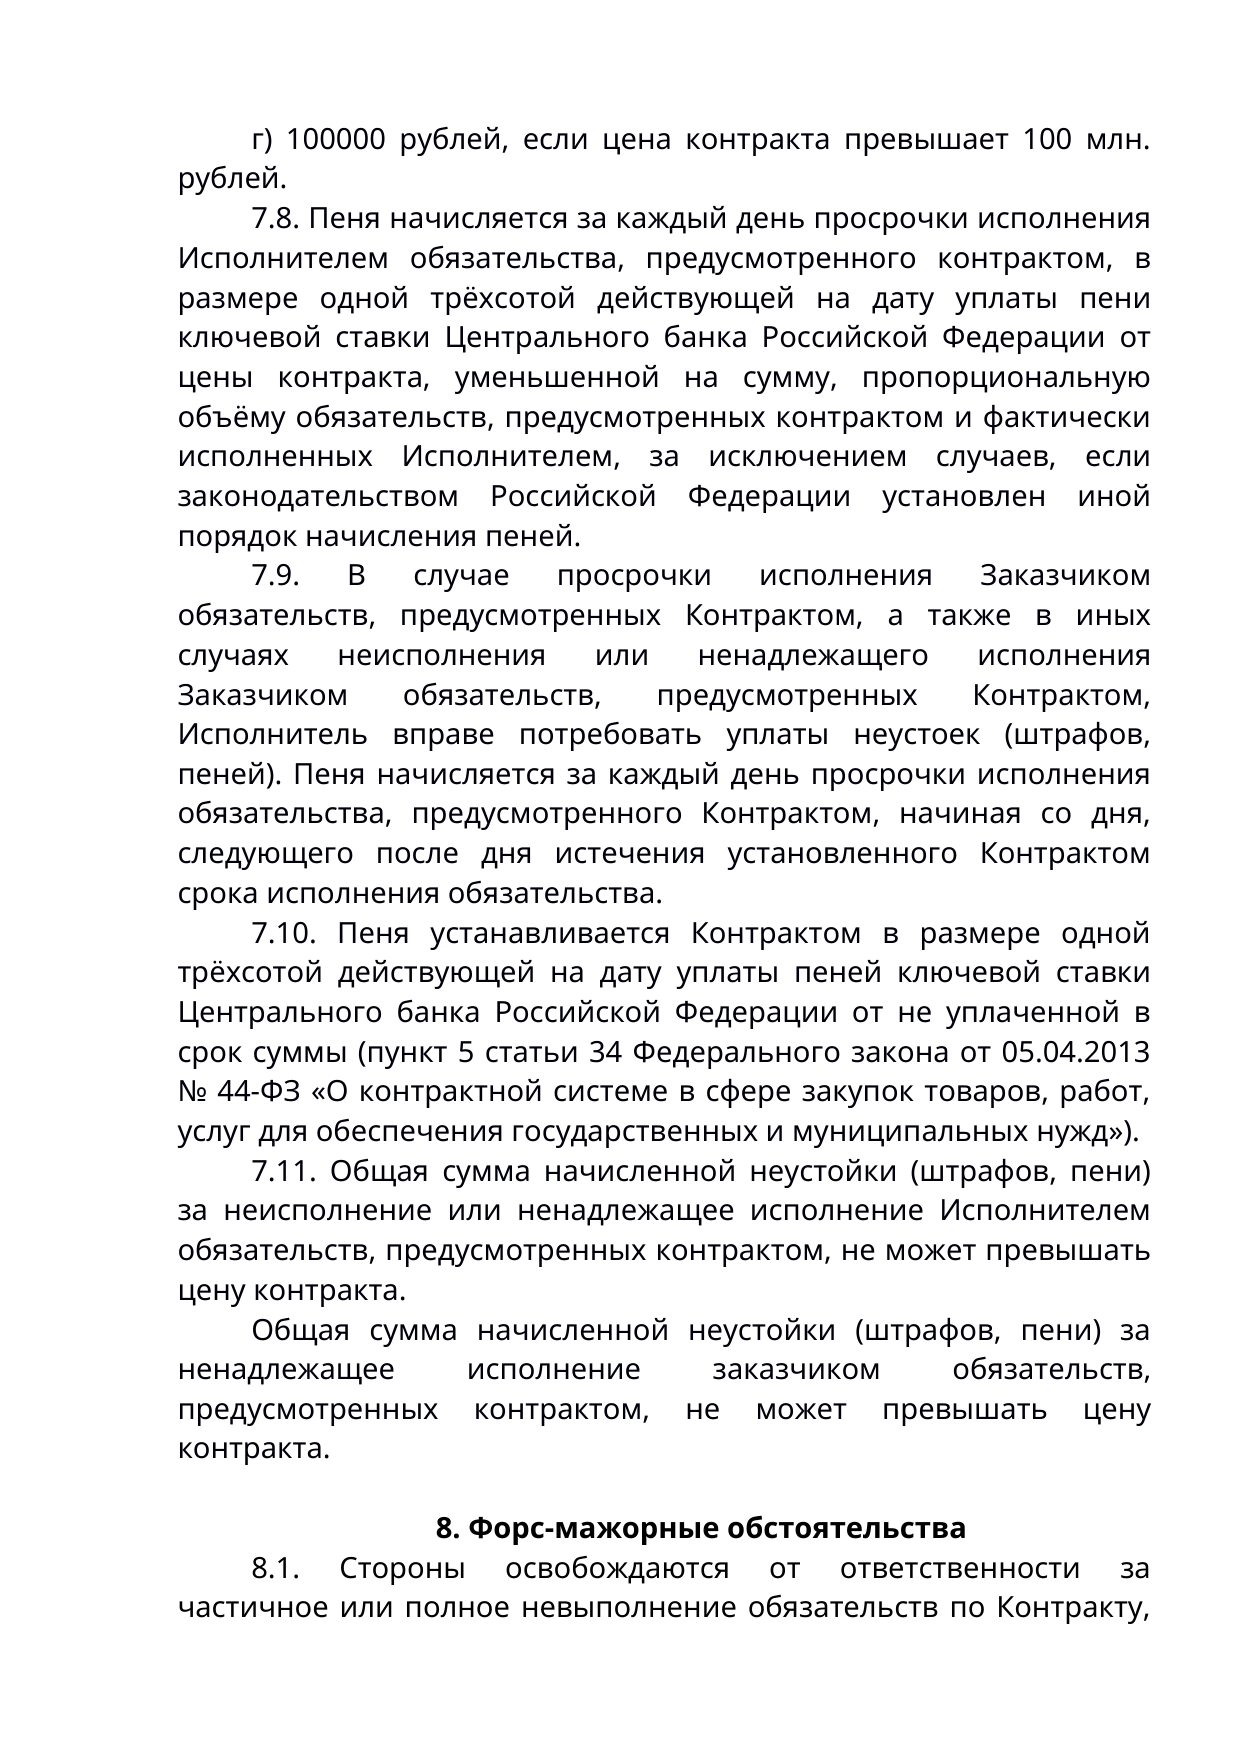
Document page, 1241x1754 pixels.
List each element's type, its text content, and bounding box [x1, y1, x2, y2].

text 7.11. Общая сумма начисленной неустойки (штрафов, пени) за неисполнение или ненадлежащее исполнение Исполнителем обязательств, предусмотренных контрактом, не может превышать цену контракта. [177, 1150, 1152, 1309]
text 8. Форс-мажорные обстоятельства [177, 1507, 1152, 1547]
text Общая сумма начисленной неустойки (штрафов, пени) за ненадлежащее исполнение заказчиком обязательств, предусмотренных контрактом, не может превышать цену контракта. [177, 1309, 1152, 1467]
text 7.8. Пеня начисляется за каждый день просрочки исполнения Исполнителем обязательства, предусмотренного контрактом, в размере одной трёхсотой действующей на дату уплаты пени ключевой ставки Центрального банка Российской Федерации от цены контракта, уменьшенной на сумму, пропорциональную объёму обязательств, предусмотренных контрактом и фактически исполненных Исполнителем, за исключением случаев, если законодательством Российской Федерации установлен иной порядок начисления пеней. [177, 197, 1152, 555]
text 7.9. В случае просрочки исполнения Заказчиком обязательств, предусмотренных Контрактом, а также в иных случаях неисполнения или ненадлежащего исполнения Заказчиком обязательств, предусмотренных Контрактом, Исполнитель вправе потребовать уплаты неустоек (штрафов, пеней). Пеня начисляется за каждый день просрочки исполнения обязательства, предусмотренного Контрактом, начиная со дня, следующего после дня истечения установленного Контрактом срока исполнения обязательства. [177, 555, 1152, 912]
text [177, 1547, 1152, 1626]
text г) 100000 рублей, если цена контракта превышает 100 млн. рублей. [177, 118, 1152, 197]
text 7.10. Пеня устанавливается Контрактом в размере одной трёхсотой действующей на дату уплаты пеней ключевой ставки Центрального банка Российской Федерации от не уплаченной в срок суммы (пункт 5 статьи 34 Федерального закона от 05.04.2013 № 44-ФЗ «О контрактной системе в сфере закупок товаров, работ, услуг для обеспечения государственных и муниципальных нужд»). [177, 912, 1152, 1150]
